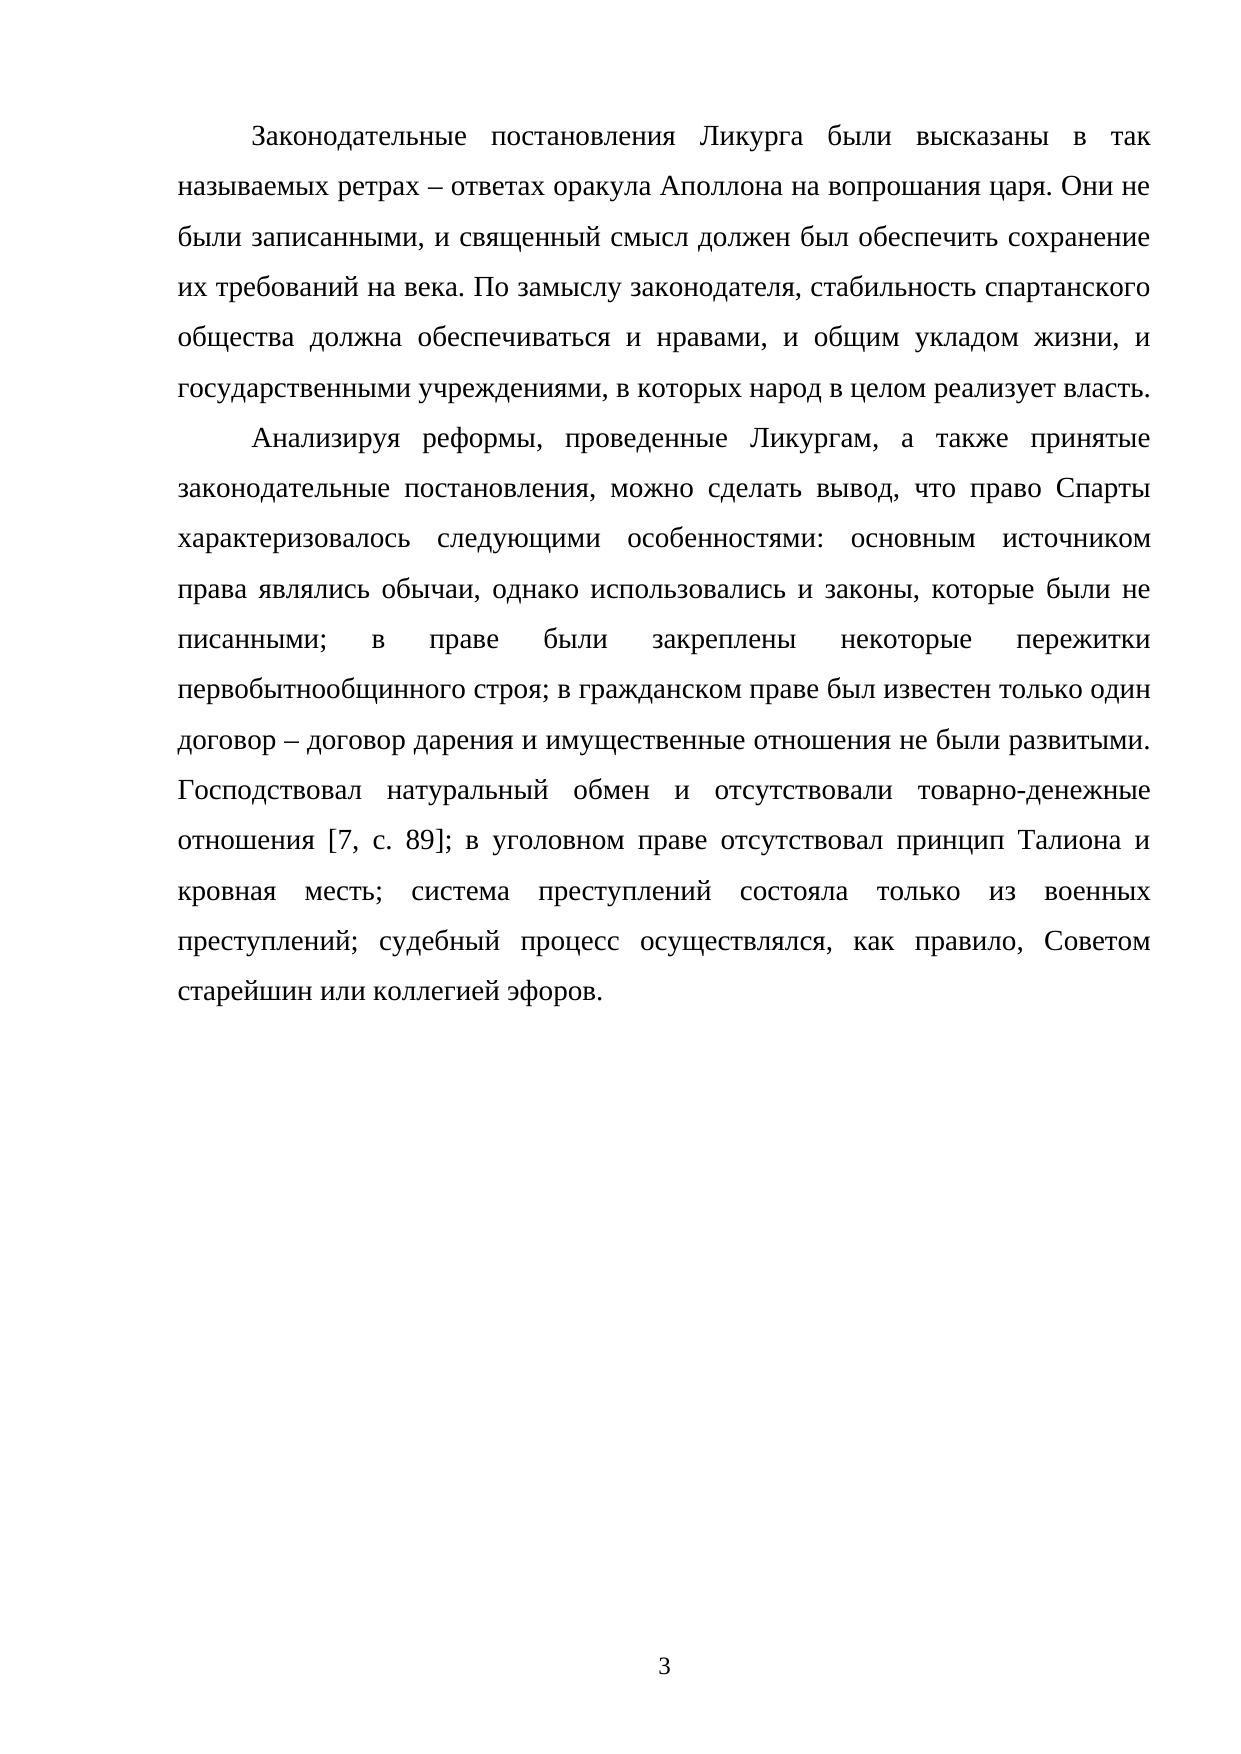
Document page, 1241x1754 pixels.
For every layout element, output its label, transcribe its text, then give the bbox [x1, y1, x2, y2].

text Анализируя реформы, проведенные Ликургам, а также принятые законодательные постановления, можно сделать вывод, что право Спарты характеризовалось следующими особенностями: основным источником права являлись обычаи, однако использовались и законы, которые были не писанными; в праве были закреплены некоторые пережитки первобытнообщинного строя; в гражданском праве был известен только один договор – договор дарения и имущественные отношения не были развитыми. Господствовал натуральный обмен и отсутствовали товарно-денежные отношения [7, с. 89]; в уголовном праве отсутствовал принцип Талиона и кровная месть; система преступлений состояла только из военных преступлений; судебный процесс осуществлялся, как правило, Советом старейшин или коллегией эфоров. [177, 420, 1152, 1007]
text Законодательные постановления Ликурга были высказаны в так называемых ретрах – ответах оракула Аполлона на вопрошания царя. Они не были записанными, и священный смысл должен был обеспечить сохранение их требований на века. По замыслу законодателя, стабильность спартанского общества должна обеспечиваться и нравами, и общим укладом жизни, и государственными учреждениями, в которых народ в целом реализует власть. [177, 118, 1152, 403]
